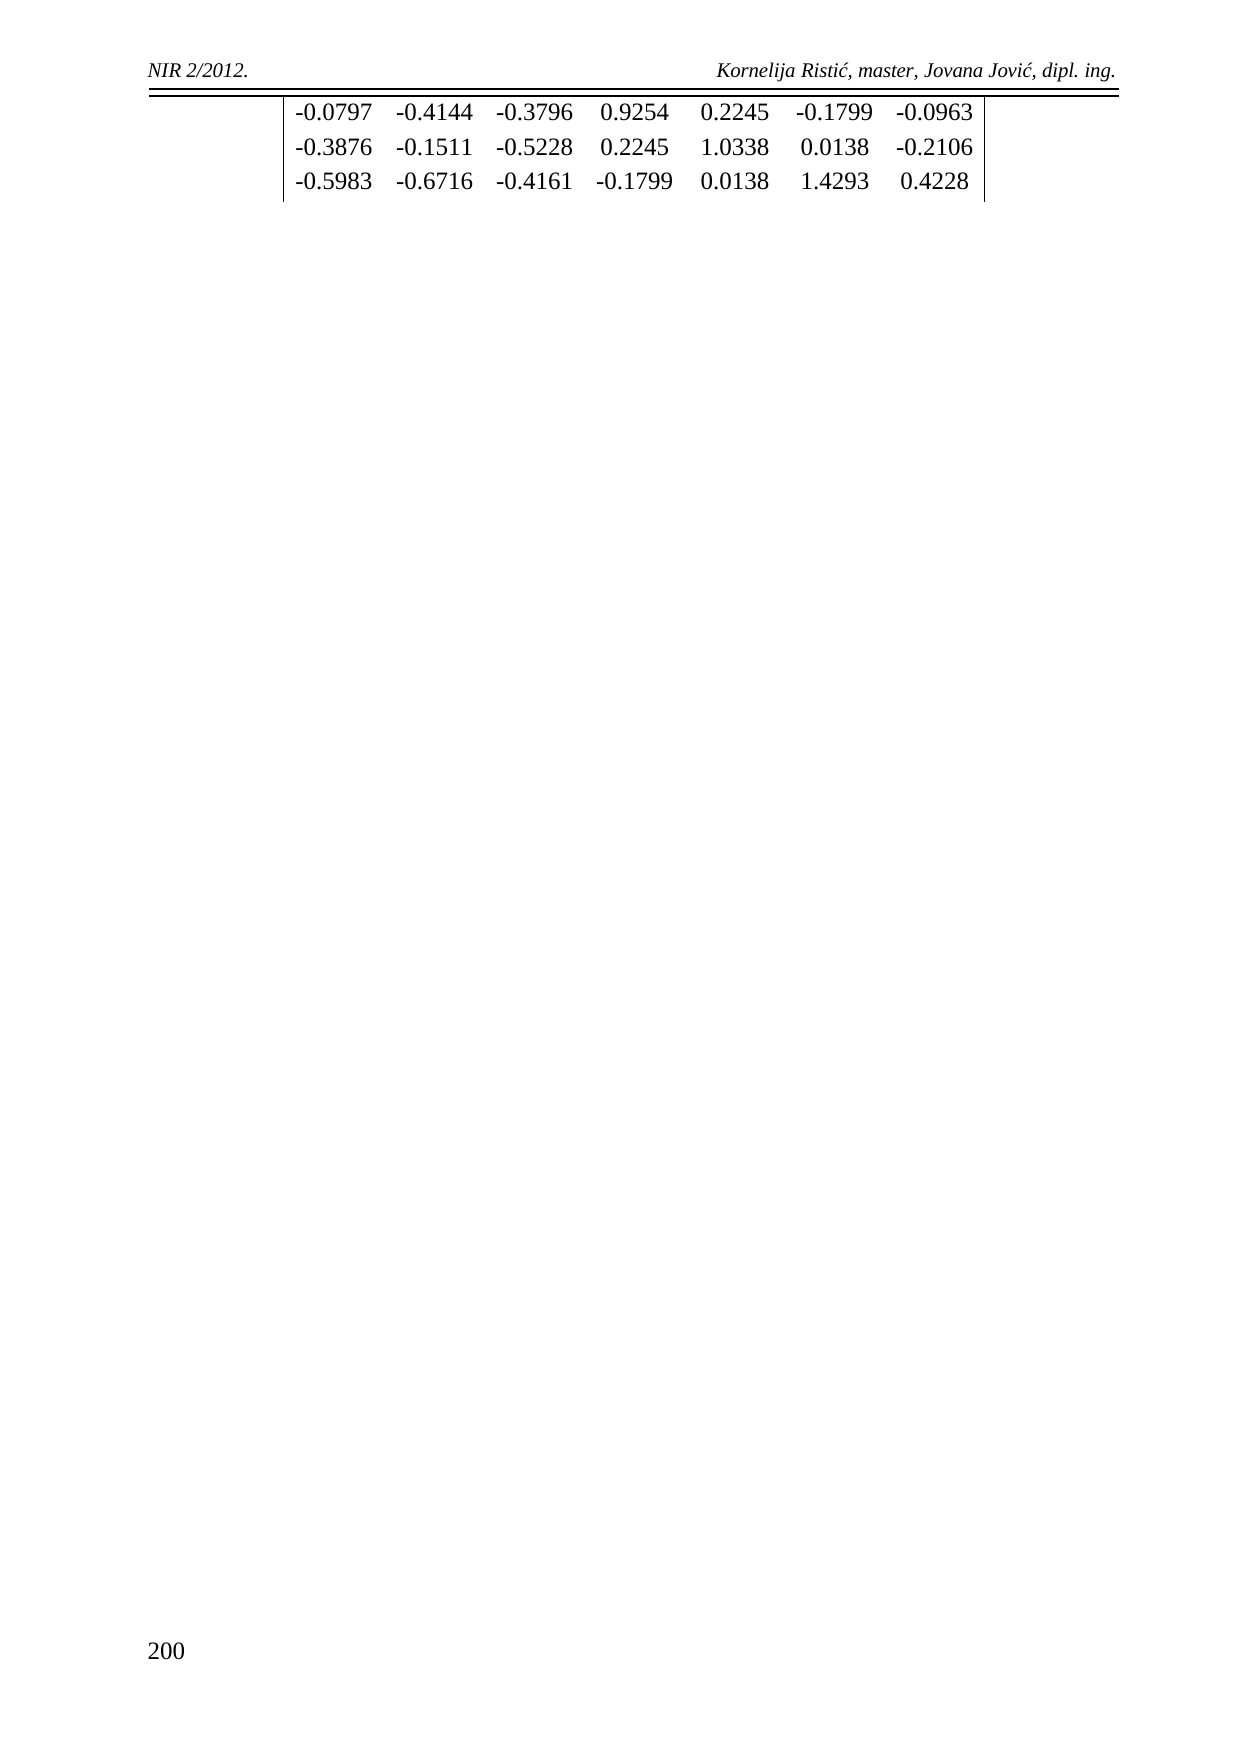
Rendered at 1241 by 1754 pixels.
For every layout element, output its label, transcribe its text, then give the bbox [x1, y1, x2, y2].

table_cell -0.3876 [284, 130, 384, 165]
table_cell -0.5983 [284, 165, 384, 202]
table_cell -0.6716 [384, 165, 484, 202]
table_cell -0.1799 [584, 165, 684, 202]
table_cell -0.5228 [484, 130, 584, 165]
table_cell -0.2106 [884, 130, 984, 165]
table_cell 0.2245 [584, 130, 684, 165]
table_cell -0.1799 [784, 96, 884, 130]
table_cell 1.0338 [684, 130, 784, 165]
table_cell -0.0963 [884, 96, 984, 130]
table_cell 0.0138 [684, 165, 784, 202]
table_cell -0.4144 [384, 96, 484, 130]
table_cell 0.9254 [584, 96, 684, 130]
table_cell -0.0797 [284, 96, 384, 130]
table_cell -0.4161 [484, 165, 584, 202]
table_cell 0.0138 [784, 130, 884, 165]
table_cell 0.4228 [884, 165, 984, 202]
table_cell 0.2245 [684, 96, 784, 130]
table_cell -0.3796 [484, 96, 584, 130]
table_cell -0.1511 [384, 130, 484, 165]
table_cell 1.4293 [784, 165, 884, 202]
